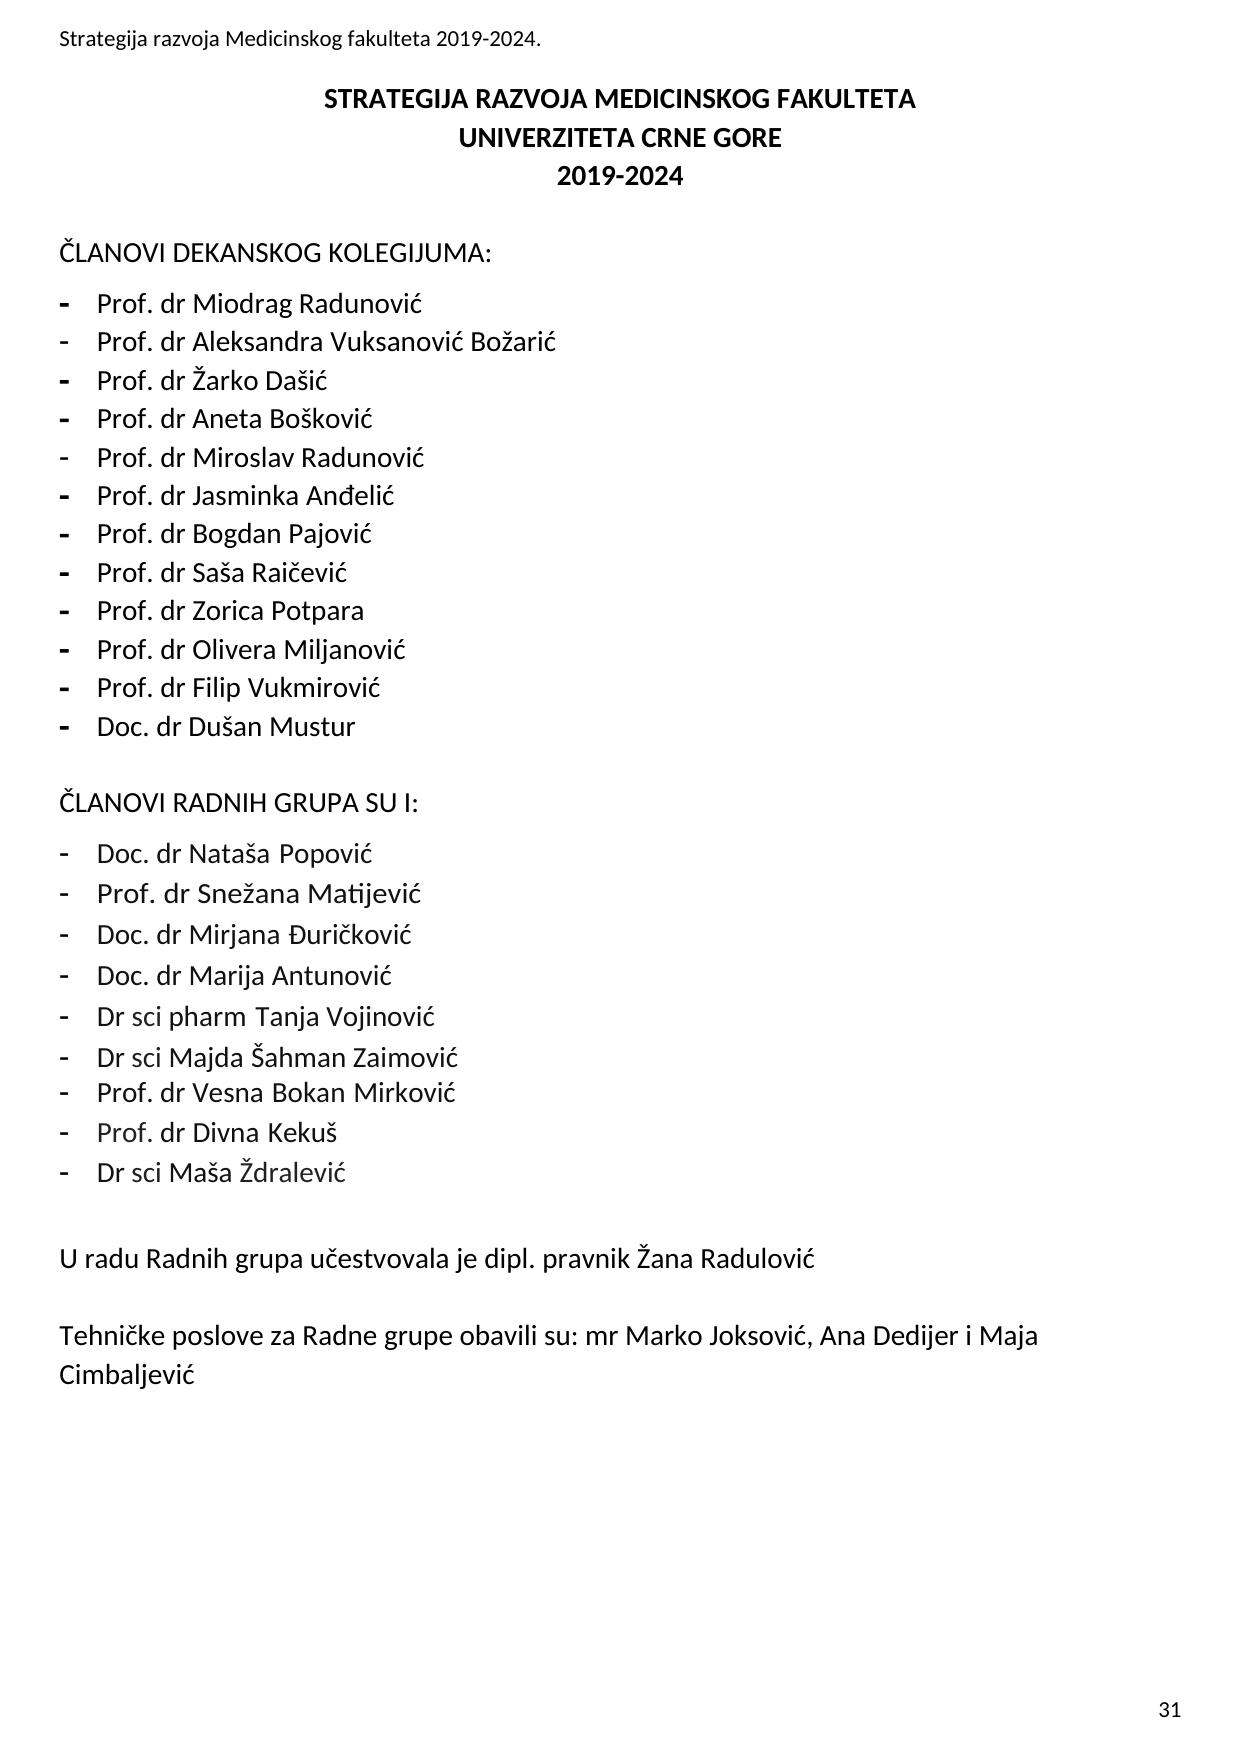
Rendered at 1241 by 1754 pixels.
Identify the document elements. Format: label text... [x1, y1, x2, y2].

list Prof. dr Olivera Miljanović [59, 631, 1181, 667]
list Prof. dr Snežana Matijević [59, 876, 1181, 911]
list Prof. dr Miroslav Radunović [59, 439, 1181, 474]
list Prof. dr Filip Vukmirović [59, 669, 1181, 705]
list Prof. dr Miodrag Radunović [59, 285, 1181, 321]
list Prof. dr Vesna Bokan Mirković [59, 1074, 1181, 1110]
text U radu Radnih grupa učestvovala je dipl. pravnik Žana Radulović [59, 1241, 1181, 1276]
list Dr sci pharm Tanja Vojinović [59, 998, 1181, 1033]
list Prof. dr Aleksandra Vuksanović Božarić [59, 323, 1181, 359]
text STRATEGIJA RAZVOJA MEDICINSKOG FAKULTETA [59, 80, 1181, 116]
text ČLANOVI RADNIH GRUPA SU I: [59, 784, 1181, 819]
list Prof. dr Divna Kekuš [59, 1114, 1181, 1149]
list Doc. dr Dušan Mustur [59, 708, 1181, 743]
text Tehničke poslove za Radne grupe obavili su: mr Marko Joksović, Ana Dedijer i Maja Cimbaljević [59, 1317, 1181, 1391]
list Prof. dr Žarko Dašić [59, 362, 1181, 397]
list Prof. dr Zorica Potpara [59, 592, 1181, 628]
list Dr sci Majda Šahman Zaimović [59, 1039, 1181, 1074]
list Doc. dr Marija Antunović [59, 957, 1181, 992]
list Doc. dr Mirjana Đuričković [59, 916, 1181, 951]
text UNIVERZITETA CRNE GORE [59, 119, 1181, 154]
list Prof. dr Aneta Bošković [59, 400, 1181, 436]
list Dr sci Maša Ždralević [59, 1154, 1181, 1189]
list Doc. dr Nataša Popović [59, 835, 1181, 870]
text ČLANOVI DEKANSKOG KOLEGIJUMA: [59, 234, 1181, 270]
list Prof. dr Jasminka Anđelić [59, 477, 1181, 513]
list Prof. dr Bogdan Pajović [59, 516, 1181, 551]
text 2019-2024 [59, 157, 1181, 193]
list Prof. dr Saša Raičević [59, 554, 1181, 590]
